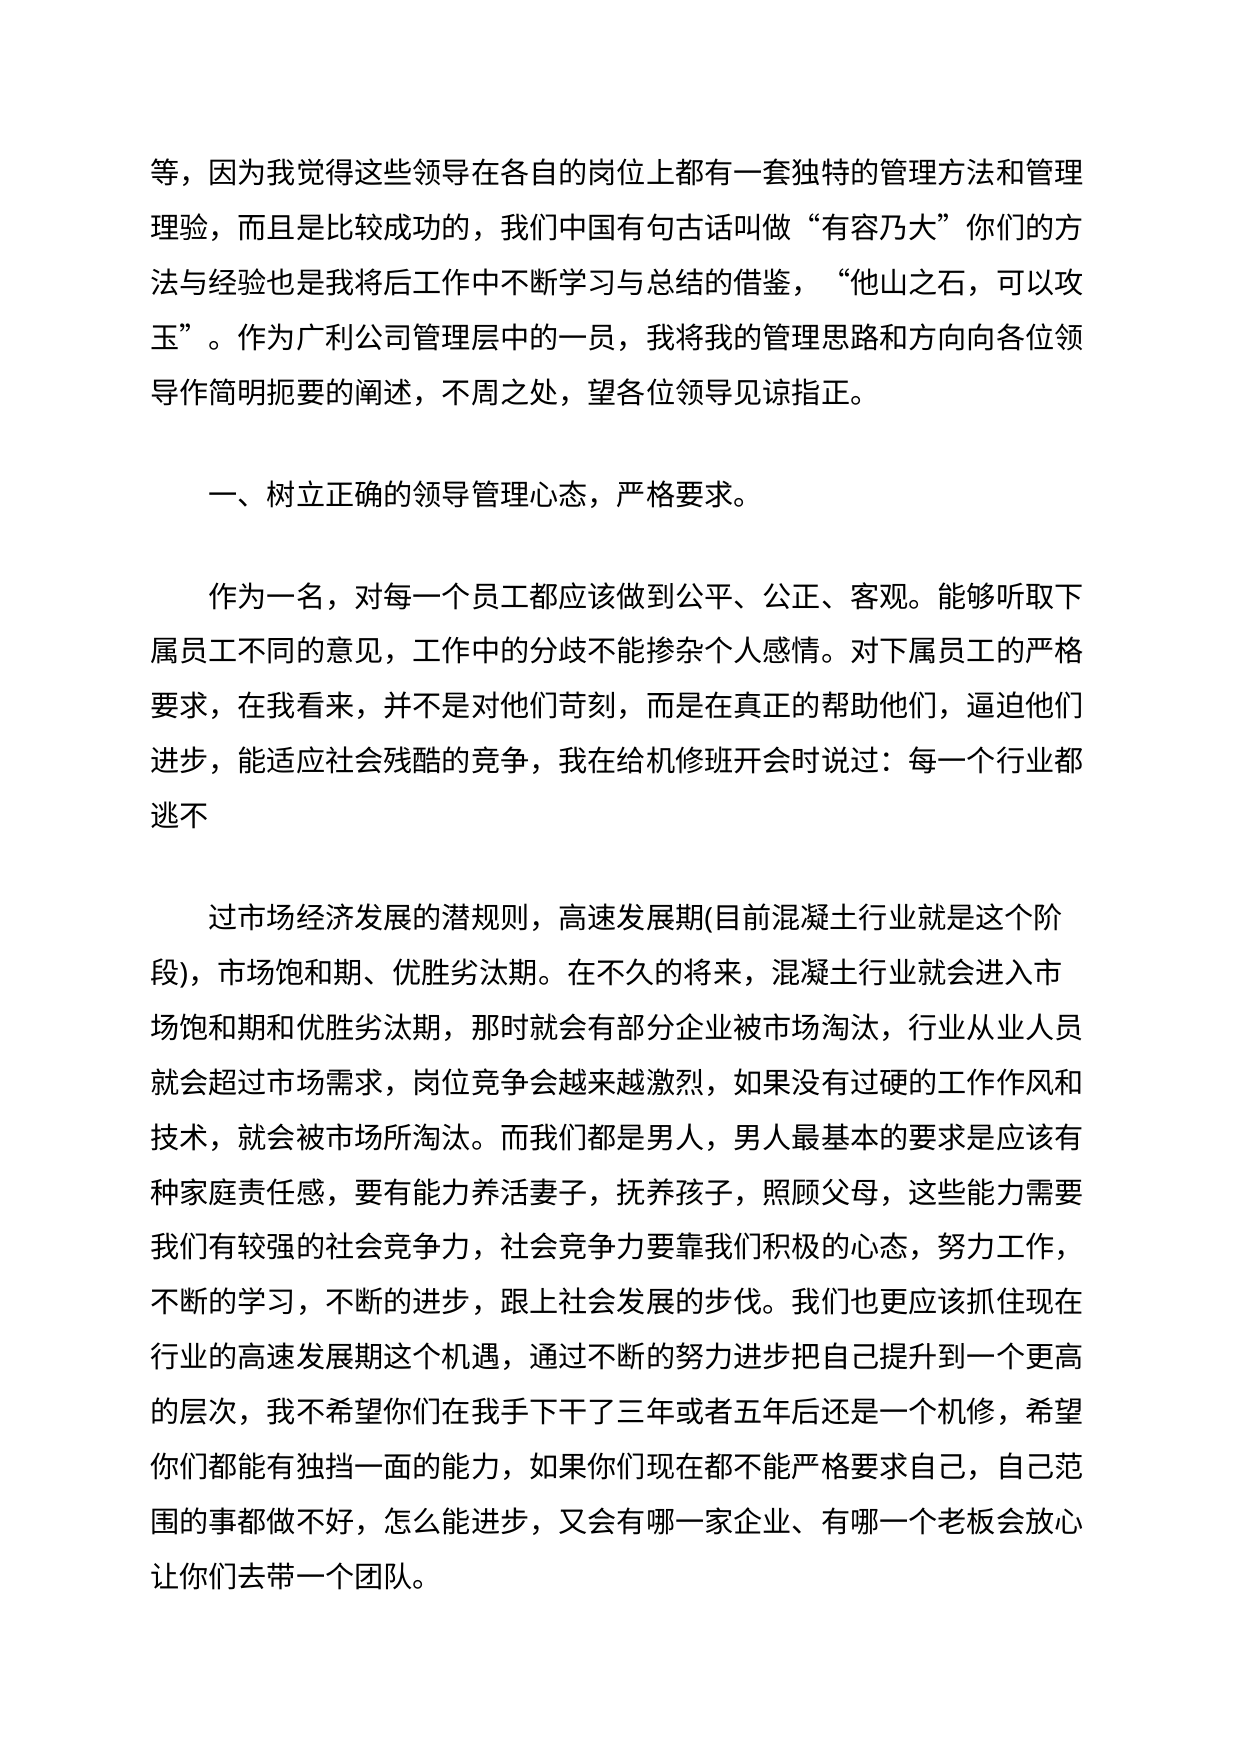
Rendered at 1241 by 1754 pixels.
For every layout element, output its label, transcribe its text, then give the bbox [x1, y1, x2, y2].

text 一、树立正确的领导管理心态，严格要求。 [150, 471, 1090, 514]
text 作为一名，对每一个员工都应该做到公平、公正、客观。能够听取下属员工不同的意见，工作中的分歧不能掺杂个人感情。对下属员工的严格要求，在我看来，并不是对他们苛刻，而是在真正的帮助他们，逼迫他们进步，能适应社会残酷的竞争，我在给机修班开会时说过：每一个行业都逃不 [150, 573, 1090, 835]
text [150, 150, 1090, 412]
text 过市场经济发展的潜规则，高速发展期(目前混凝土行业就是这个阶段)，市场饱和期、优胜劣汰期。在不久的将来，混凝土行业就会进入市场饱和期和优胜劣汰期，那时就会有部分企业被市场淘汰，行业从业人员就会超过市场需求，岗位竞争会越来越激烈，如果没有过硬的工作作风和技术，就会被市场所淘汰。而我们都是男人，男人最基本的要求是应该有种家庭责任感，要有能力养活妻子，抚养孩子，照顾父母，这些能力需要我们有较强的社会竞争力，社会竞争力要靠我们积极的心态，努力工作，不断的学习，不断的进步，跟上社会发展的步伐。我们也更应该抓住现在行业的高速发展期这个机遇，通过不断的努力进步把自己提升到一个更高的层次，我不希望你们在我手下干了三年或者五年后还是一个机修，希望你们都能有独挡一面的能力，如果你们现在都不能严格要求自己，自己范围的事都做不好，怎么能进步，又会有哪一家企业、有哪一个老板会放心让你们去带一个团队。 [150, 894, 1090, 1596]
